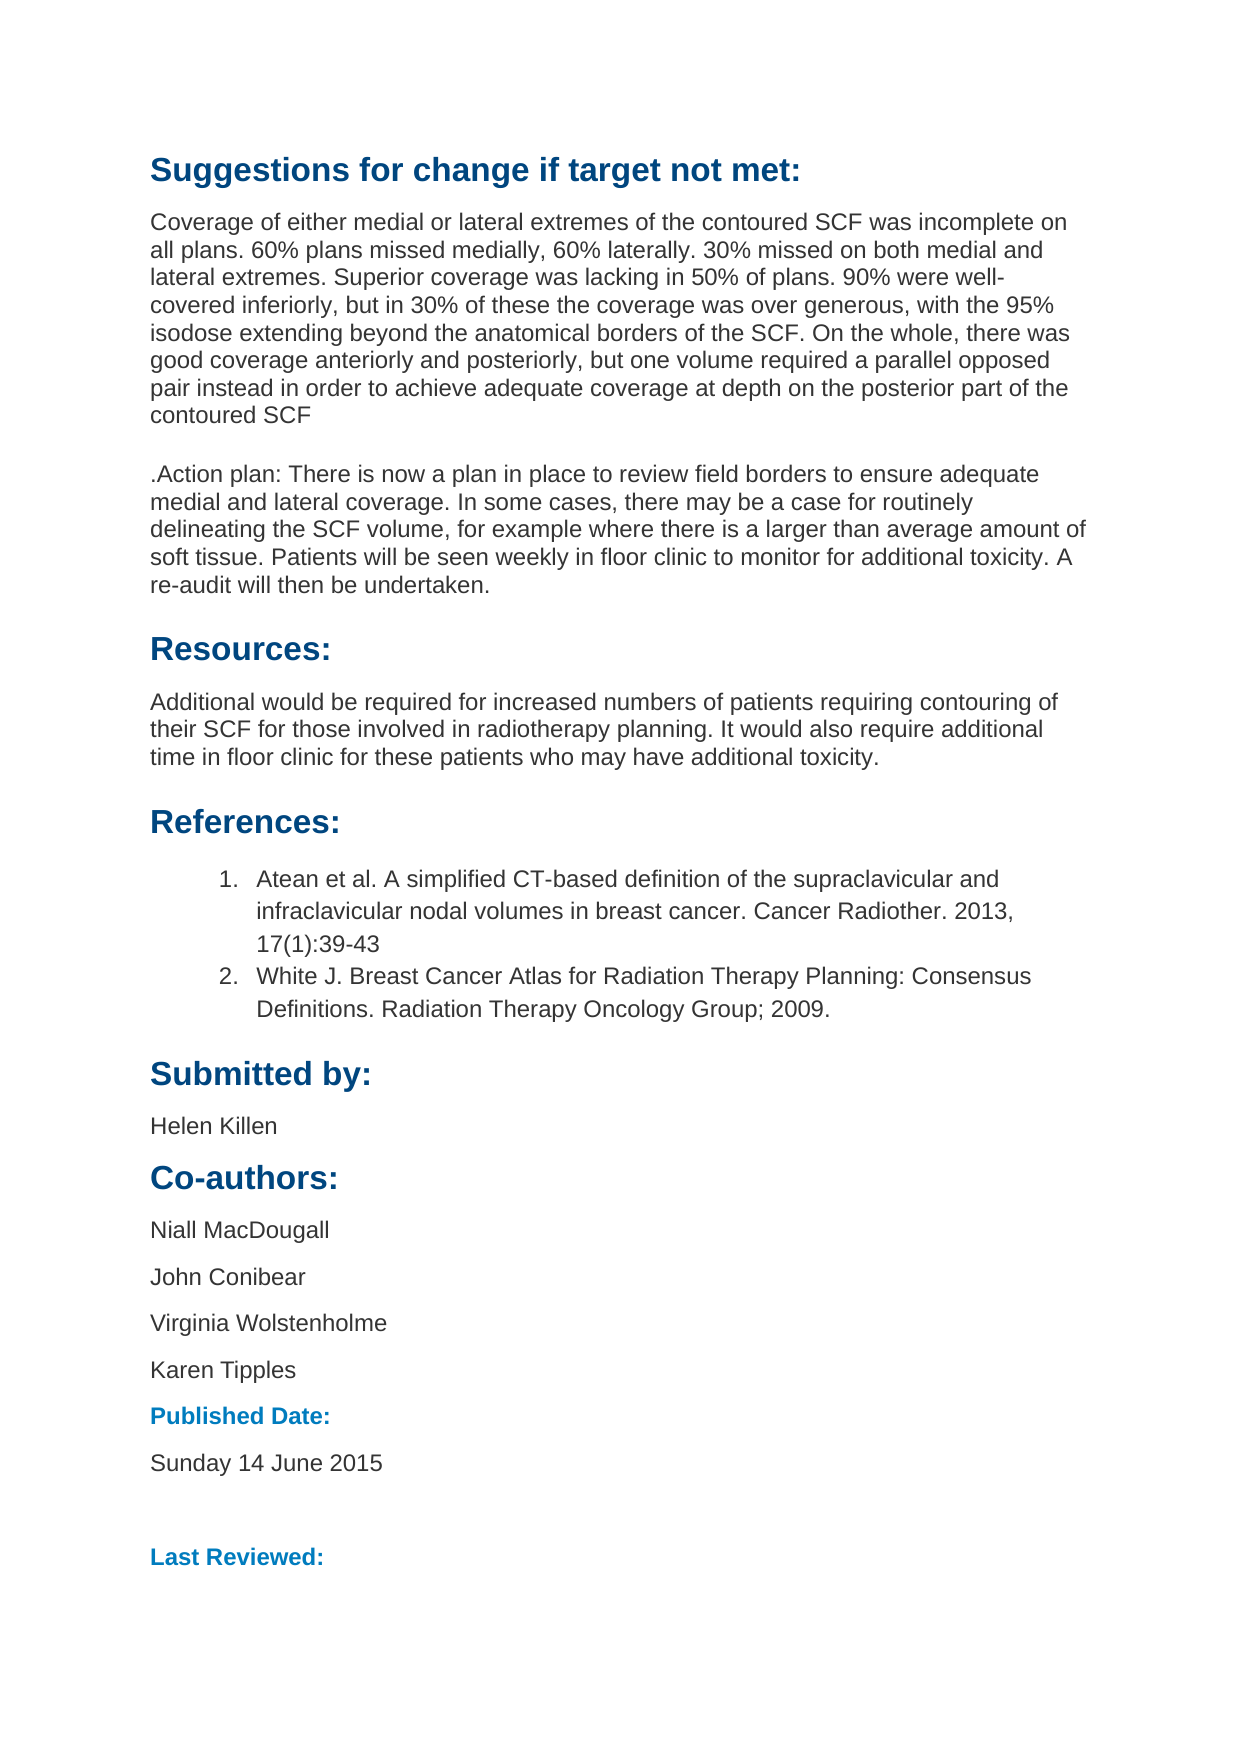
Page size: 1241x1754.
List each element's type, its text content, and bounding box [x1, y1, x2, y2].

text References: [150, 802, 1090, 840]
text Coverage of either medial or lateral extremes of the contoured SCF was incomplete on all plans. 60% plans missed medially, 60% laterally. 30% missed on both medial and lateral extremes. Superior coverage was lacking in 50% of plans. 90% were well-covered inferiorly, but in 30% of these the coverage was over generous, with the 95% isodose extending beyond the anatomical borders of the SCF. On the whole, there was good coverage anteriorly and posteriorly, but one volume required a parallel opposed pair instead in order to achieve adequate coverage at depth on the posterior part of the contoured SCF [150, 208, 1090, 429]
text Last Reviewed: [150, 1543, 1090, 1570]
text Published Date: [150, 1402, 1090, 1430]
text Karen Tipples [150, 1356, 1090, 1383]
text .Action plan: There is now a plan in place to review field borders to ensure adequate medial and lateral coverage. In some cases, there may be a case for routinely delineating the SCF volume, for example where there is a larger than average amount of soft tissue. Patients will be seen weekly in floor clinic to monitor for additional toxicity. A re-audit will then be undertaken. [150, 460, 1090, 598]
text Suggestions for change if target not met: [150, 150, 1090, 188]
text John Conibear [150, 1263, 1090, 1290]
text Additional would be required for increased numbers of patients requiring contouring of their SCF for those involved in radiotherapy planning. It would also require additional time in floor clinic for these patients who may have additional toxicity. [150, 688, 1090, 770]
text Submitted by: [150, 1053, 1090, 1092]
text Sunday 14 June 2015 [150, 1448, 1090, 1476]
text Resources: [150, 629, 1090, 668]
text Virginia Wolstenholme [150, 1309, 1090, 1337]
text Helen Killen [150, 1112, 1090, 1139]
text Co-authors: [150, 1158, 1090, 1197]
list Atean et al. A simplified CT-based definition of the supraclavicular and infraclavicular nodal volumes in breast cancer. Cancer Radiother. 2013, 17(1):39-43 [219, 860, 1090, 957]
list White J. Breast Cancer Atlas for Radiation Therapy Planning: Consensus Definitions. Radiation Therapy Oncology Group; 2009. [219, 957, 1090, 1022]
text Niall MacDougall [150, 1216, 1090, 1244]
